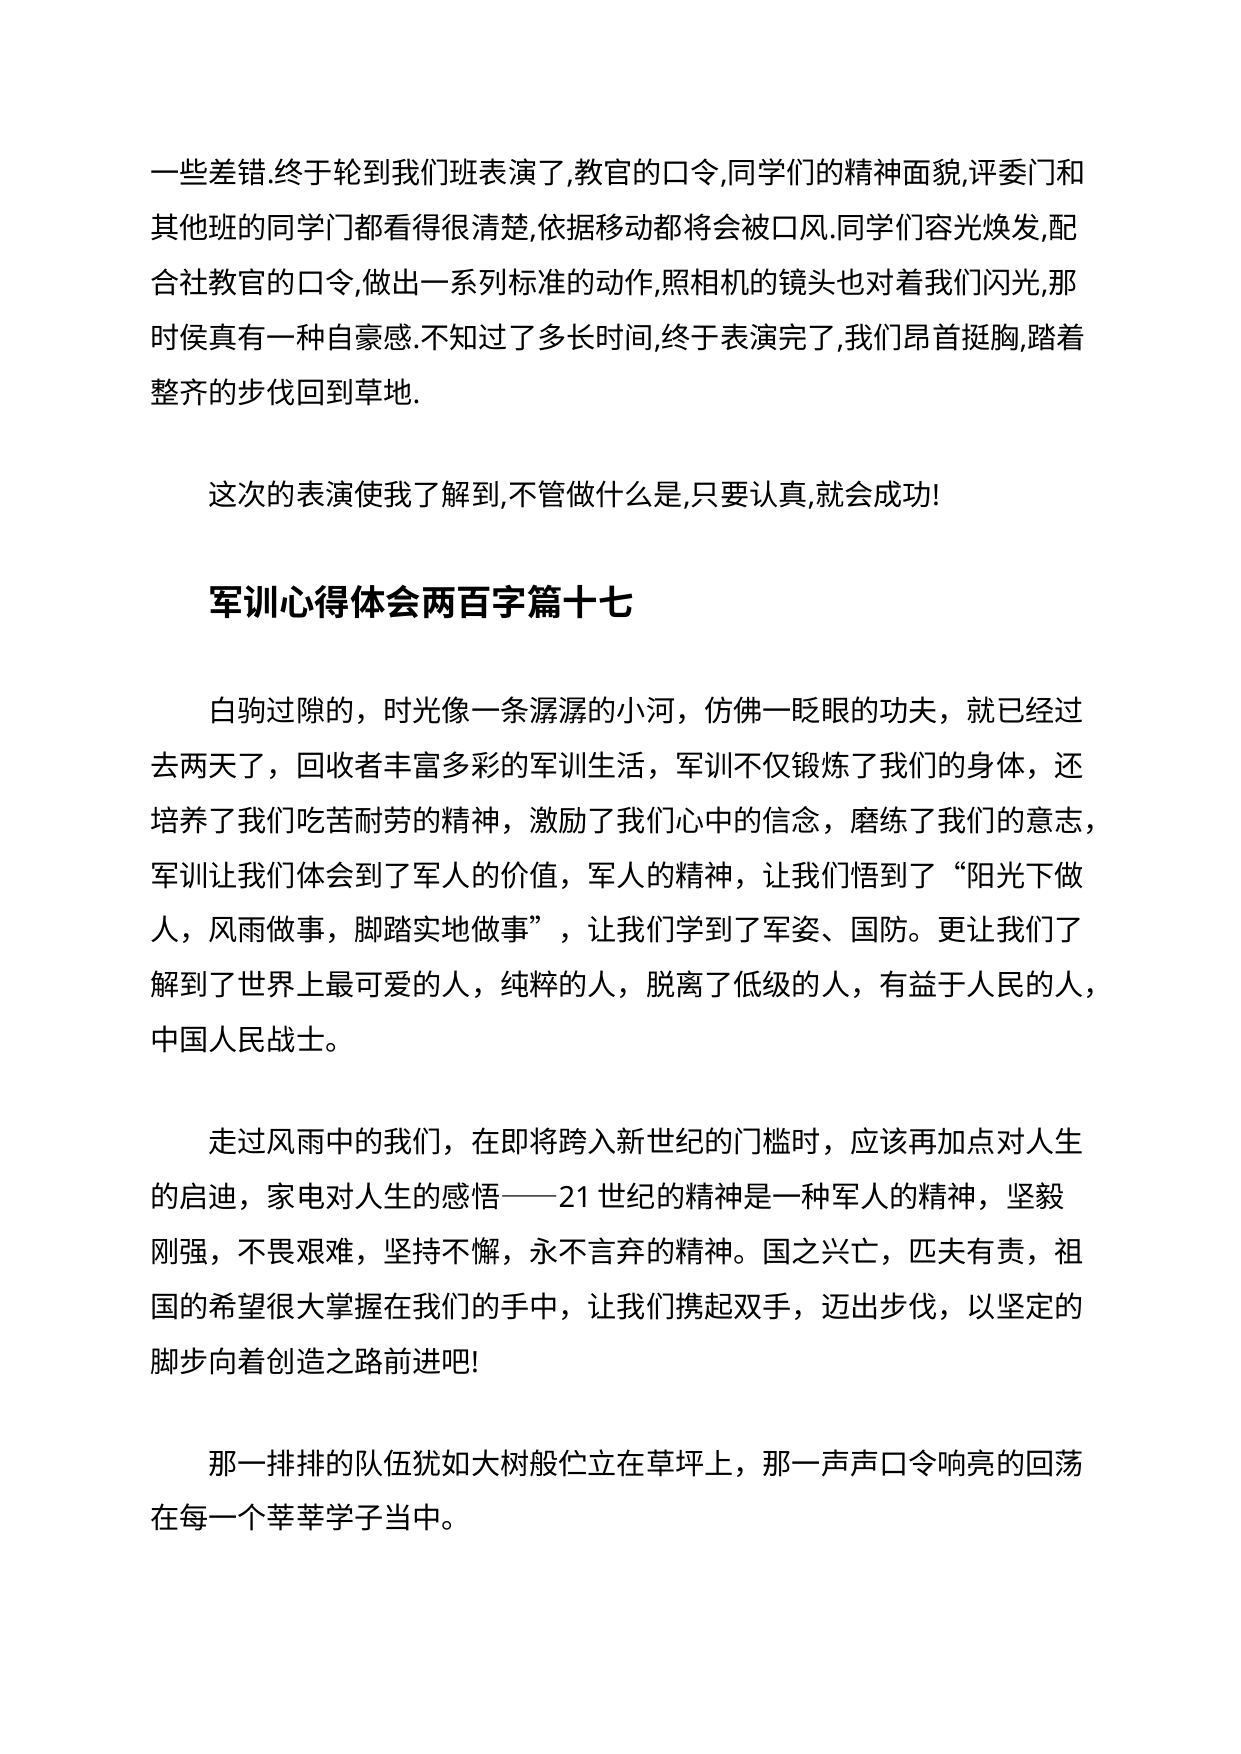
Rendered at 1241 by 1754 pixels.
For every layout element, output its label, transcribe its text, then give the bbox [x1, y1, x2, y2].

text 这次的表演使我了解到,不管做什么是,只要认真,就会成功! [150, 472, 1090, 514]
text 那一排排的队伍犹如大树般伫立在草坪上，那一声声口令响亮的回荡在每一个莘莘学子当中。 [150, 1440, 1090, 1537]
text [150, 150, 1090, 412]
text 军训心得体会两百字篇十七 [150, 574, 1090, 625]
text 白驹过隙的，时光像一条潺潺的小河，仿佛一眨眼的功夫，就已经过去两天了，回收者丰富多彩的军训生活，军训不仅锻炼了我们的身体，还培养了我们吃苦耐劳的精神，激励了我们心中的信念，磨练了我们的意志，军训让我们体会到了军人的价值，军人的精神，让我们悟到了“阳光下做人，风雨做事，脚踏实地做事”，让我们学到了军姿、国防。更让我们了解到了世界上最可爱的人，纯粹的人，脱离了低级的人，有益于人民的人，中国人民战士。 [150, 687, 1090, 1059]
text 走过风雨中的我们，在即将跨入新世纪的门槛时，应该再加点对人生的启迪，家电对人生的感悟――21世纪的精神是一种军人的精神，坚毅刚强，不畏艰难，坚持不懈，永不言弃的精神。国之兴亡，匹夫有责，祖国的希望很大掌握在我们的手中，让我们携起双手，迈出步伐，以坚定的脚步向着创造之路前进吧! [150, 1118, 1090, 1381]
